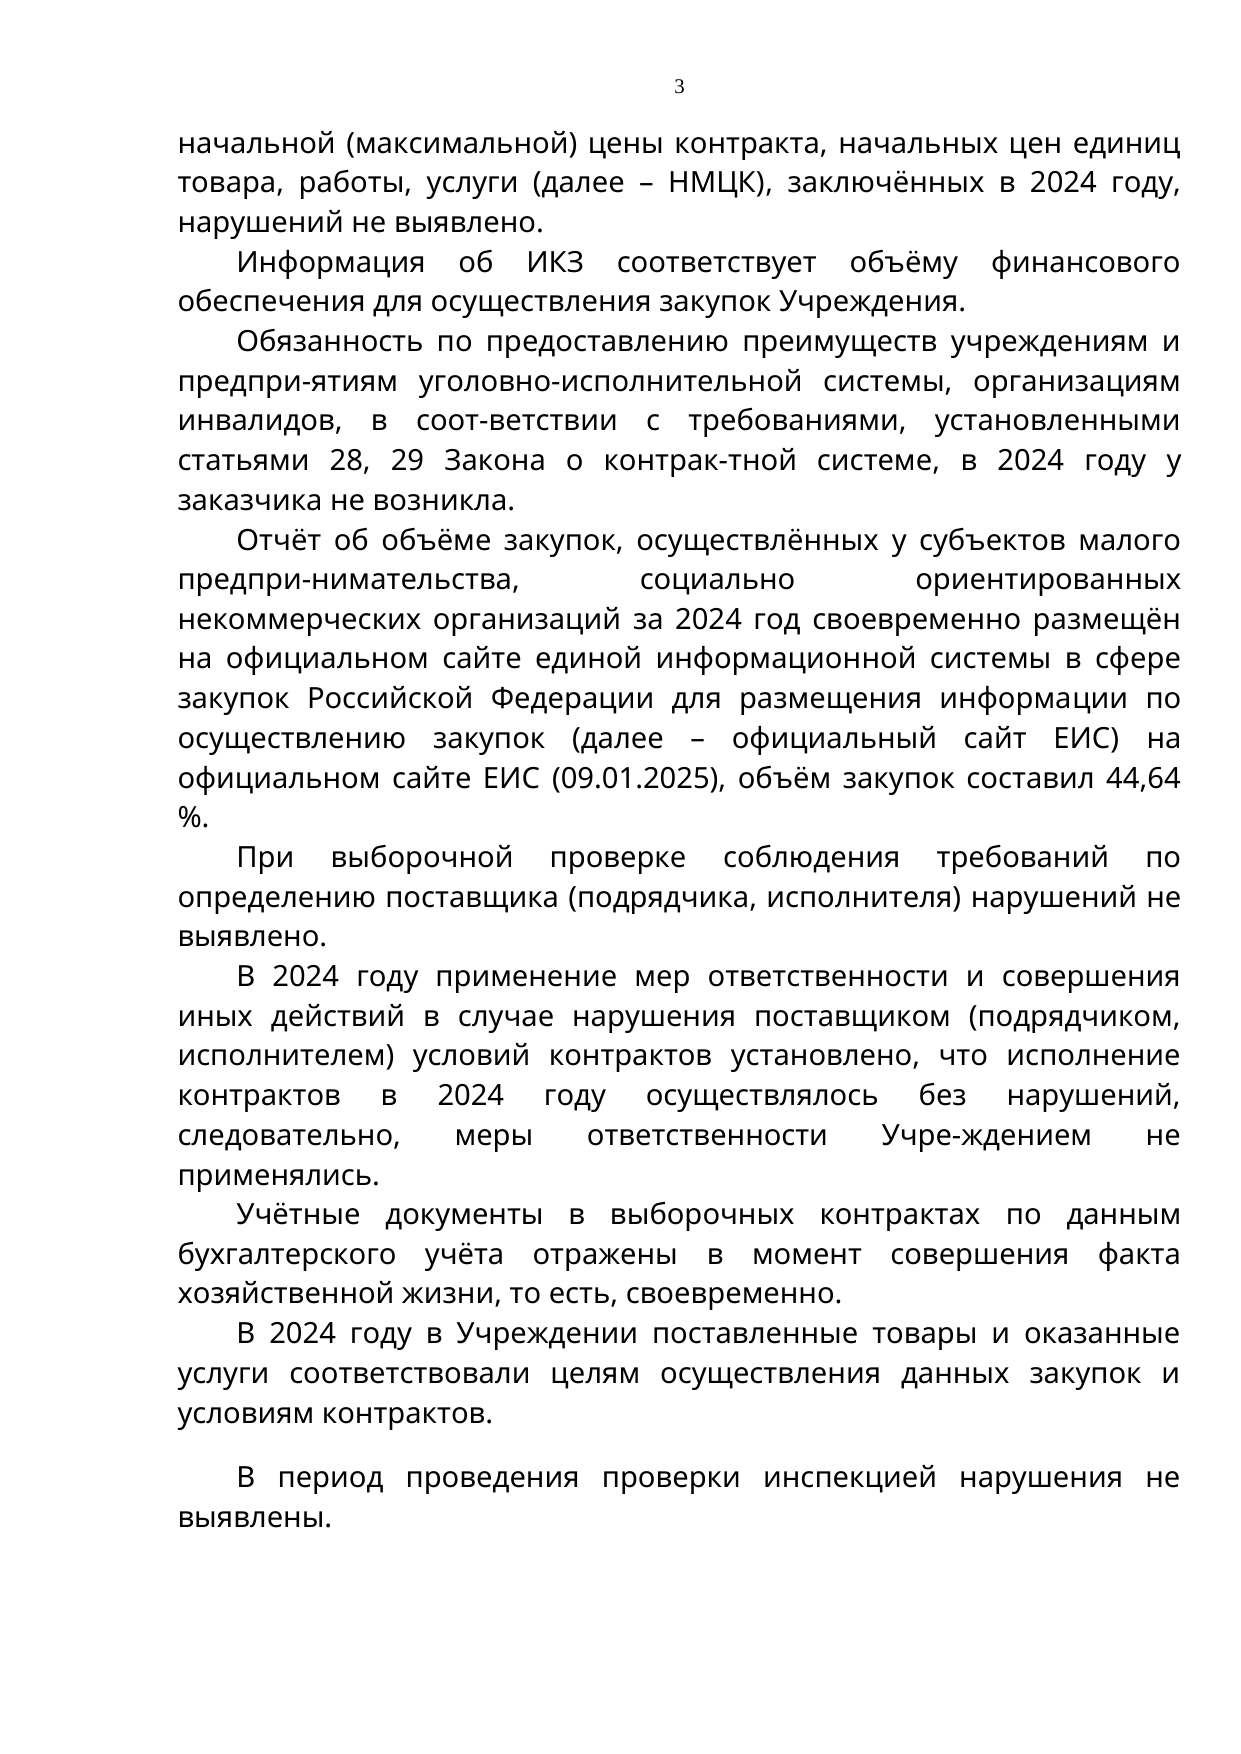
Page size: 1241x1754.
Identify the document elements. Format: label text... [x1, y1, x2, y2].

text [177, 122, 1181, 241]
text Информация об ИКЗ соответствует объёму финансового обеспечения для осуществления закупок Учреждения. [177, 241, 1181, 320]
text Обязанность по предоставлению преимуществ учреждениям и предпри-ятиям уголовно-исполнительной системы, организациям инвалидов, в соот-ветствии с требованиями, установленными статьями 28, 29 Закона о контрак-тной системе, в 2024 году у заказчика не возникла. [177, 320, 1181, 519]
text В период проведения проверки инспекцией нарушения не выявлены. [177, 1457, 1181, 1536]
text При выборочной проверке соблюдения требований по определению поставщика (подрядчика, исполнителя) нарушений не выявлено. [177, 836, 1181, 955]
text В 2024 году в Учреждении поставленные товары и оказанные услуги соответствовали целям осуществления данных закупок и условиям контрактов. [177, 1312, 1181, 1432]
text Отчёт об объёме закупок, осуществлённых у субъектов малого предпри-нимательства, социально ориентированных некоммерческих организаций за 2024 год своевременно размещён на официальном сайте единой информационной системы в сфере закупок Российской Федерации для размещения информации по осуществлению закупок (далее – официальный сайт ЕИС) на официальном сайте ЕИС (09.01.2025), объём закупок составил 44,64 %. [177, 519, 1181, 836]
text Учётные документы в выборочных контрактах по данным бухгалтерского учёта отражены в момент совершения факта хозяйственной жизни, то есть, своевременно. [177, 1193, 1181, 1312]
text В 2024 году применение мер ответственности и совершения иных действий в случае нарушения поставщиком (подрядчиком, исполнителем) условий контрактов установлено, что исполнение контрактов в 2024 году осуществлялось без нарушений, следовательно, меры ответственности Учре-ждением не применялись. [177, 955, 1181, 1193]
